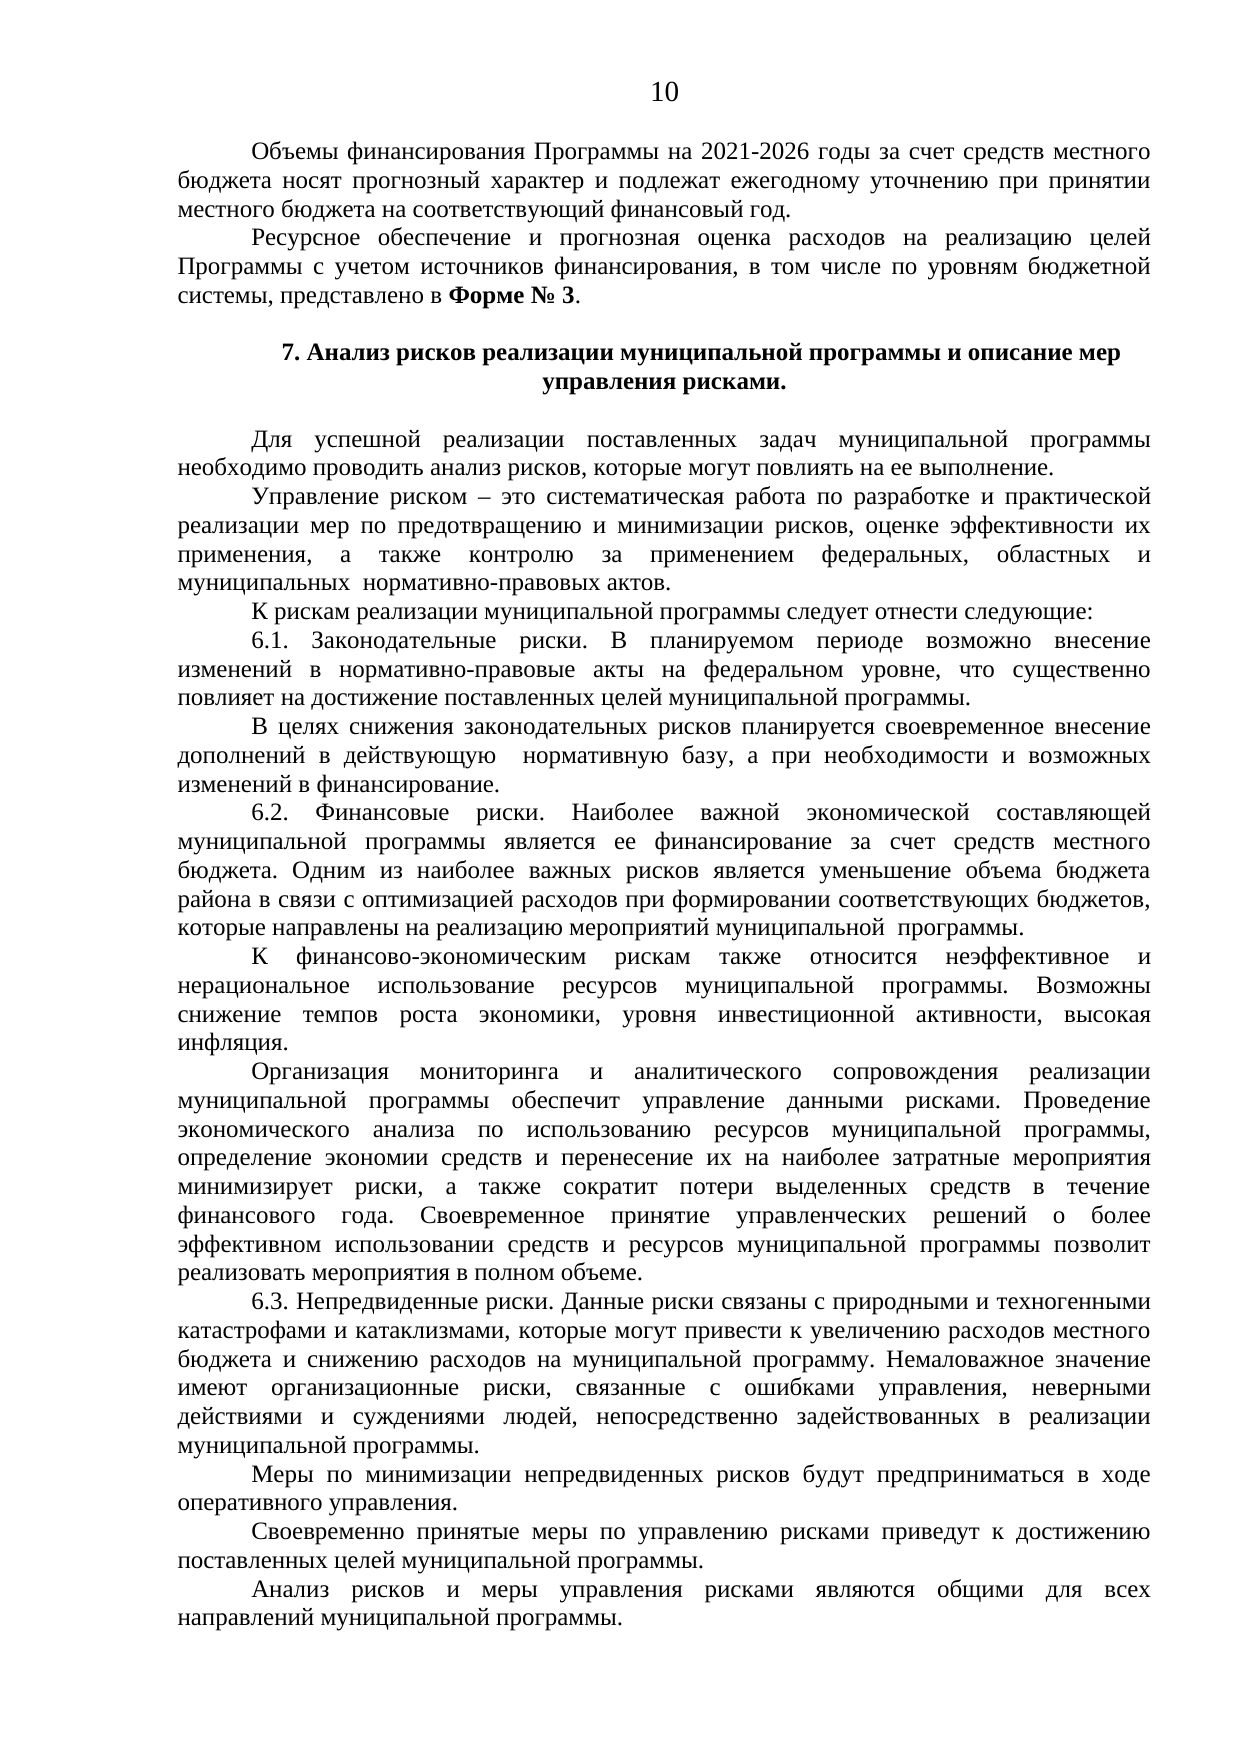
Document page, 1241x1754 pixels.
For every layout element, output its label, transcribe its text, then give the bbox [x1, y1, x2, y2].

text Анализ рисков и меры управления рисками являются общими для всех направлений муниципальной программы. [177, 1574, 1152, 1631]
text Управление риском – это систематическая работа по разработке и практической реализации мер по предотвращению и минимизации рисков, оценке эффективности их применения, а также контролю за применением федеральных, областных и муниципальных нормативно-правовых актов. [177, 481, 1152, 596]
text Ресурсное обеспечение и прогнозная оценка расходов на реализацию целей Программы с учетом источников финансирования, в том числе по уровням бюджетной системы, представлено в Форме № 3. [177, 222, 1152, 309]
text В целях снижения законодательных рисков планируется своевременное внесение дополнений в действующую нормативную базу, а при необходимости и возможных изменений в финансирование. [177, 711, 1152, 797]
text Своевременно принятые меры по управлению рисками приведут к достижению поставленных целей муниципальной программы. [177, 1516, 1152, 1574]
text 6.3. Непредвиденные риски. Данные риски связаны с природными и техногенными катастрофами и катаклизмами, которые могут привести к увеличению расходов местного бюджета и снижению расходов на муниципальной программу. Немаловажное значение имеют организационные риски, связанные с ошибками управления, неверными действиями и суждениями людей, непосредственно задействованных в реализации муниципальной программы. [177, 1286, 1152, 1459]
text 7. Анализ рисков реализации муниципальной программы и описание мер управления рисками. [177, 337, 1152, 395]
list Объемы финансирования Программы на 2021-2026 годы за счет средств местного бюджета носят прогнозный характер и подлежат ежегодному уточнению при принятии местного бюджета на соответствующий финансовый год. [177, 136, 1152, 222]
text К рискам реализации муниципальной программы следует отнести следующие: [177, 596, 1152, 625]
text 6.1. Законодательные риски. В планируемом периоде возможно внесение изменений в нормативно-правовые акты на федеральном уровне, что существенно повлияет на достижение поставленных целей муниципальной программы. [177, 625, 1152, 711]
text 6.2. Финансовые риски. Наиболее важной экономической составляющей муниципальной программы является ее финансирование за счет средств местного бюджета. Одним из наиболее важных рисков является уменьшение объема бюджета района в связи с оптимизацией расходов при формировании соответствующих бюджетов, которые направлены на реализацию мероприятий муниципальной программы. [177, 797, 1152, 941]
text К финансово-экономическим рискам также относится неэффективное и нерациональное использование ресурсов муниципальной программы. Возможны снижение темпов роста экономики, уровня инвестиционной активности, высокая инфляция. [177, 941, 1152, 1056]
text Меры по минимизации непредвиденных рисков будут предприниматься в ходе оперативного управления. [177, 1459, 1152, 1516]
text Организация мониторинга и аналитического сопровождения реализации муниципальной программы обеспечит управление данными рисками. Проведение экономического анализа по использованию ресурсов муниципальной программы, определение экономии средств и перенесение их на наиболее затратные мероприятия минимизирует риски, а также сократит потери выделенных средств в течение финансового года. Своевременное принятие управленческих решений о более эффективном использовании средств и ресурсов муниципальной программы позволит реализовать мероприятия в полном объеме. [177, 1056, 1152, 1286]
text Для успешной реализации поставленных задач муниципальной программы необходимо проводить анализ рисков, которые могут повлиять на ее выполнение. [177, 424, 1152, 481]
